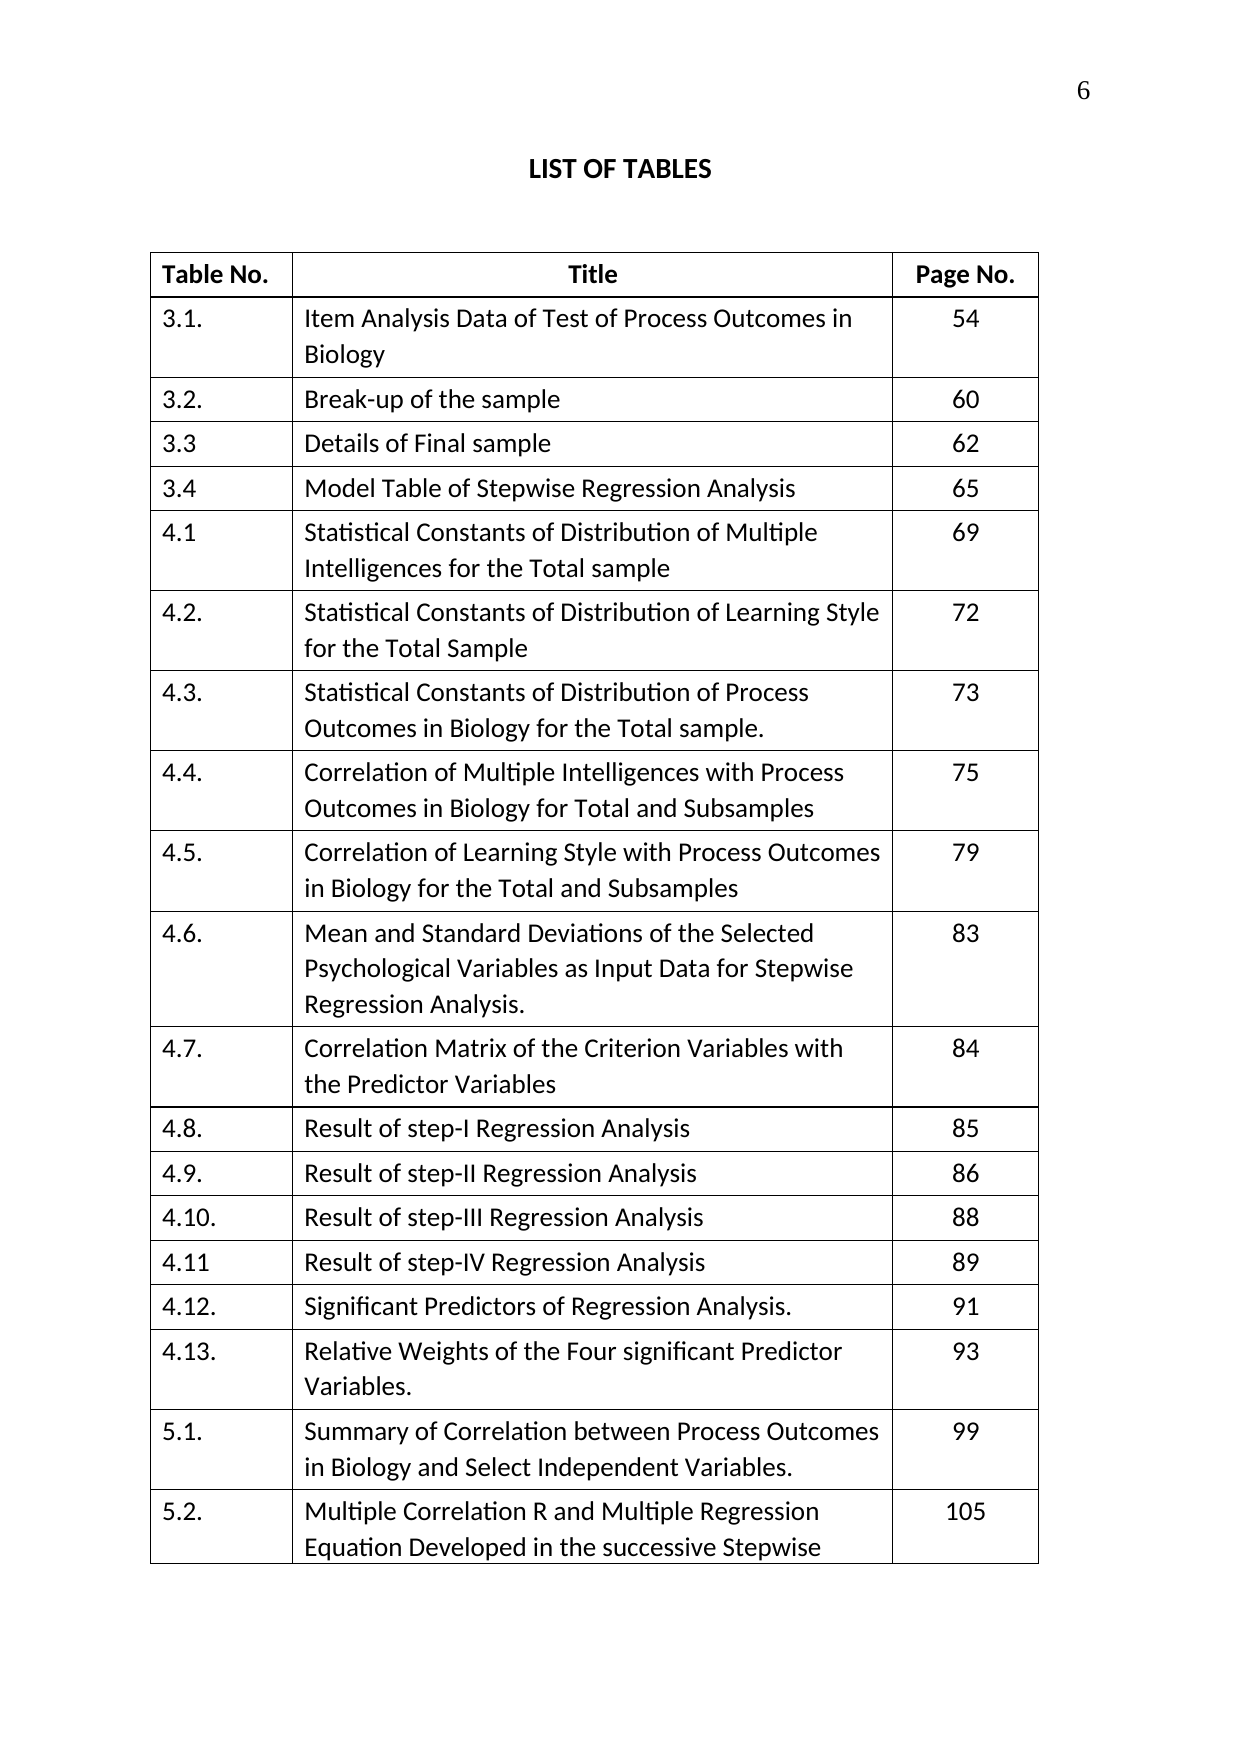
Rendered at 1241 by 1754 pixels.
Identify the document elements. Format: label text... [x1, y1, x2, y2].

table_cell 99 [893, 1410, 1038, 1489]
table_cell 69 [893, 511, 1038, 590]
table_cell Correlation of Learning Style with Process Outcomes in Biology for the Total and Subsamples [293, 831, 892, 911]
table_cell 4.1 [151, 511, 292, 590]
table_cell Relative Weights of the Four significant Predictor Variables. [293, 1330, 892, 1409]
table_cell Break-up of the sample [293, 378, 892, 421]
table_cell 85 [893, 1108, 1038, 1151]
table_cell 5.2. [151, 1490, 292, 1563]
table_cell 4.3. [151, 671, 292, 750]
table_cell 105 [893, 1490, 1038, 1563]
table_cell 88 [893, 1196, 1038, 1240]
table_header Table No. [151, 253, 292, 296]
table_cell 54 [893, 298, 1038, 377]
table_cell 4.6. [151, 912, 292, 1026]
table_header Page No. [893, 253, 1038, 296]
table_cell 3.2. [151, 378, 292, 421]
table_cell Summary of Correlation between Process Outcomes in Biology and Select Independent Variables. [293, 1410, 892, 1489]
table_cell 79 [893, 831, 1038, 911]
table_cell 4.8. [151, 1108, 292, 1151]
table_cell Correlation of Multiple Intelligences with Process Outcomes in Biology for Total and Subsamples [293, 751, 892, 830]
table_cell 60 [893, 378, 1038, 421]
table_cell Statistical Constants of Distribution of Process Outcomes in Biology for the Total sample. [293, 671, 892, 750]
table_cell 84 [893, 1027, 1038, 1106]
table_cell 73 [893, 671, 1038, 750]
table_cell Result of step-IV Regression Analysis [293, 1241, 892, 1284]
table_cell 4.11 [151, 1241, 292, 1284]
table_cell 4.10. [151, 1196, 292, 1240]
table_header Title [293, 253, 892, 296]
table_cell Statistical Constants of Distribution of Multiple Intelligences for the Total sample [293, 511, 892, 590]
table_cell Details of Final sample [293, 422, 892, 466]
table_cell Statistical Constants of Distribution of Learning Style for the Total Sample [293, 591, 892, 670]
table_cell Significant Predictors of Regression Analysis. [293, 1285, 892, 1329]
table_cell 86 [893, 1152, 1038, 1195]
table_cell 65 [893, 467, 1038, 510]
table_cell 91 [893, 1285, 1038, 1329]
text LIST OF TABLES [150, 150, 1090, 186]
table_cell 4.5. [151, 831, 292, 911]
table_cell 3.1. [151, 298, 292, 377]
table_cell 4.9. [151, 1152, 292, 1195]
table_cell 4.4. [151, 751, 292, 830]
table_cell 4.2. [151, 591, 292, 670]
table_cell 93 [893, 1330, 1038, 1409]
table_cell 72 [893, 591, 1038, 670]
table_cell 5.1. [151, 1410, 292, 1489]
table_cell Item Analysis Data of Test of Process Outcomes in Biology [293, 298, 892, 377]
table_cell Correlation Matrix of the Criterion Variables with the Predictor Variables [293, 1027, 892, 1106]
table_cell 83 [893, 912, 1038, 1026]
table_cell Mean and Standard Deviations of the Selected Psychological Variables as Input Data for Stepwise Regression Analysis. [293, 912, 892, 1026]
table_cell 3.3 [151, 422, 292, 466]
table_cell Result of step-III Regression Analysis [293, 1196, 892, 1240]
table_cell 89 [893, 1241, 1038, 1284]
table_cell 3.4 [151, 467, 292, 510]
table_cell Result of step-II Regression Analysis [293, 1152, 892, 1195]
table_cell 75 [893, 751, 1038, 830]
table_cell 62 [893, 422, 1038, 466]
table_cell Model Table of Stepwise Regression Analysis [293, 467, 892, 510]
table_cell 4.13. [151, 1330, 292, 1409]
table_cell 4.12. [151, 1285, 292, 1329]
table_cell Result of step-I Regression Analysis [293, 1108, 892, 1151]
table_cell 4.7. [151, 1027, 292, 1106]
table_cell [293, 1490, 892, 1563]
